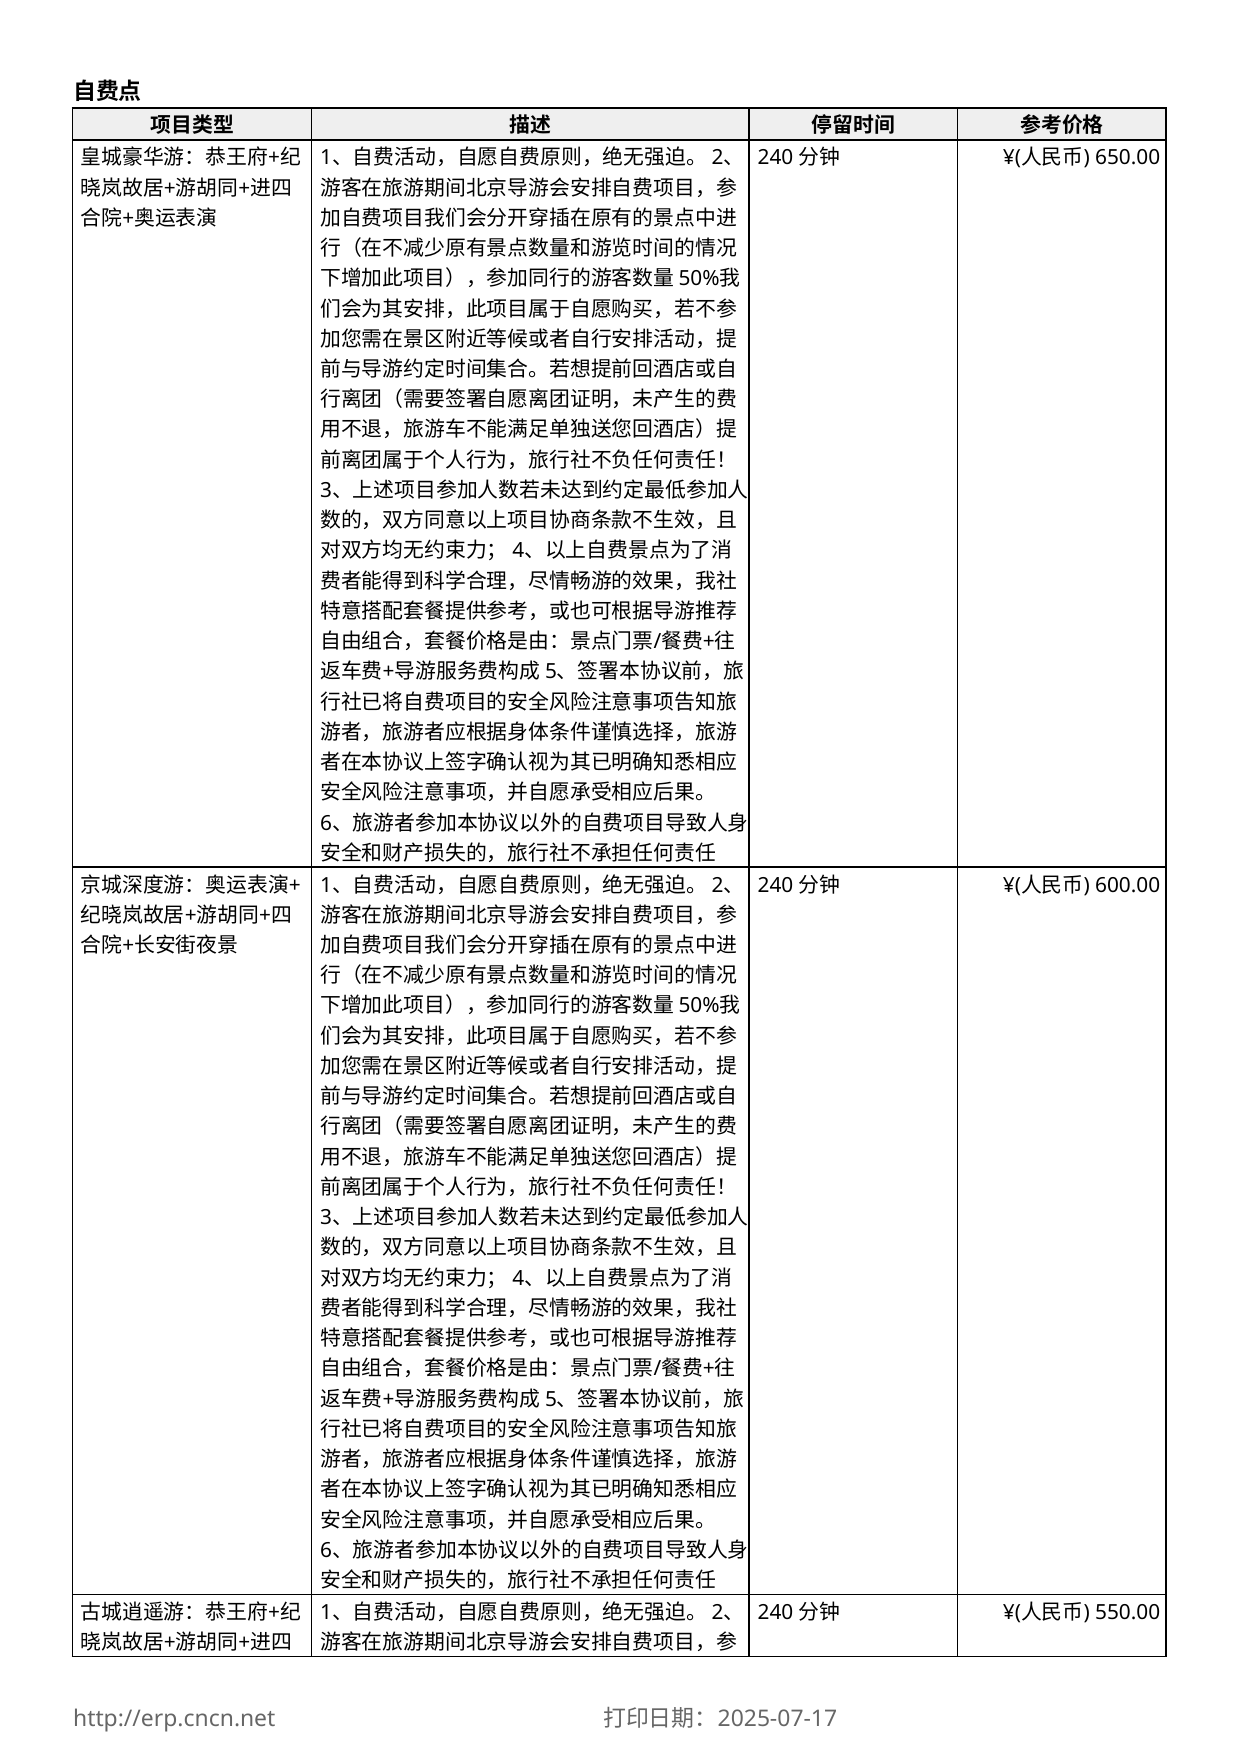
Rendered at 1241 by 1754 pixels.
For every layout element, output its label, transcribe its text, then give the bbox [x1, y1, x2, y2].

table_header 参考价格 [958, 109, 1165, 139]
table_cell ¥(人民币) 650.00 [958, 141, 1165, 866]
table_header 停留时间 [750, 109, 957, 139]
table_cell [312, 1595, 748, 1656]
table_cell ¥(人民币) 600.00 [958, 868, 1165, 1593]
table_cell 240 分钟 [750, 1595, 957, 1656]
table_header 描述 [312, 109, 748, 139]
table_header 项目类型 [73, 109, 311, 139]
table_cell ¥(人民币) 550.00 [958, 1595, 1165, 1656]
text 自费点 [73, 73, 1167, 106]
table_cell 240 分钟 [750, 141, 957, 866]
table_cell 皇城豪华游：恭王府+纪晓岚故居+游胡同+进四合院+奥运表演 [73, 141, 311, 866]
table_cell 240 分钟 [750, 868, 957, 1593]
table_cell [73, 1595, 311, 1656]
table_cell 京城深度游：奥运表演+纪晓岚故居+游胡同+四合院+长安街夜景 [73, 868, 311, 1593]
